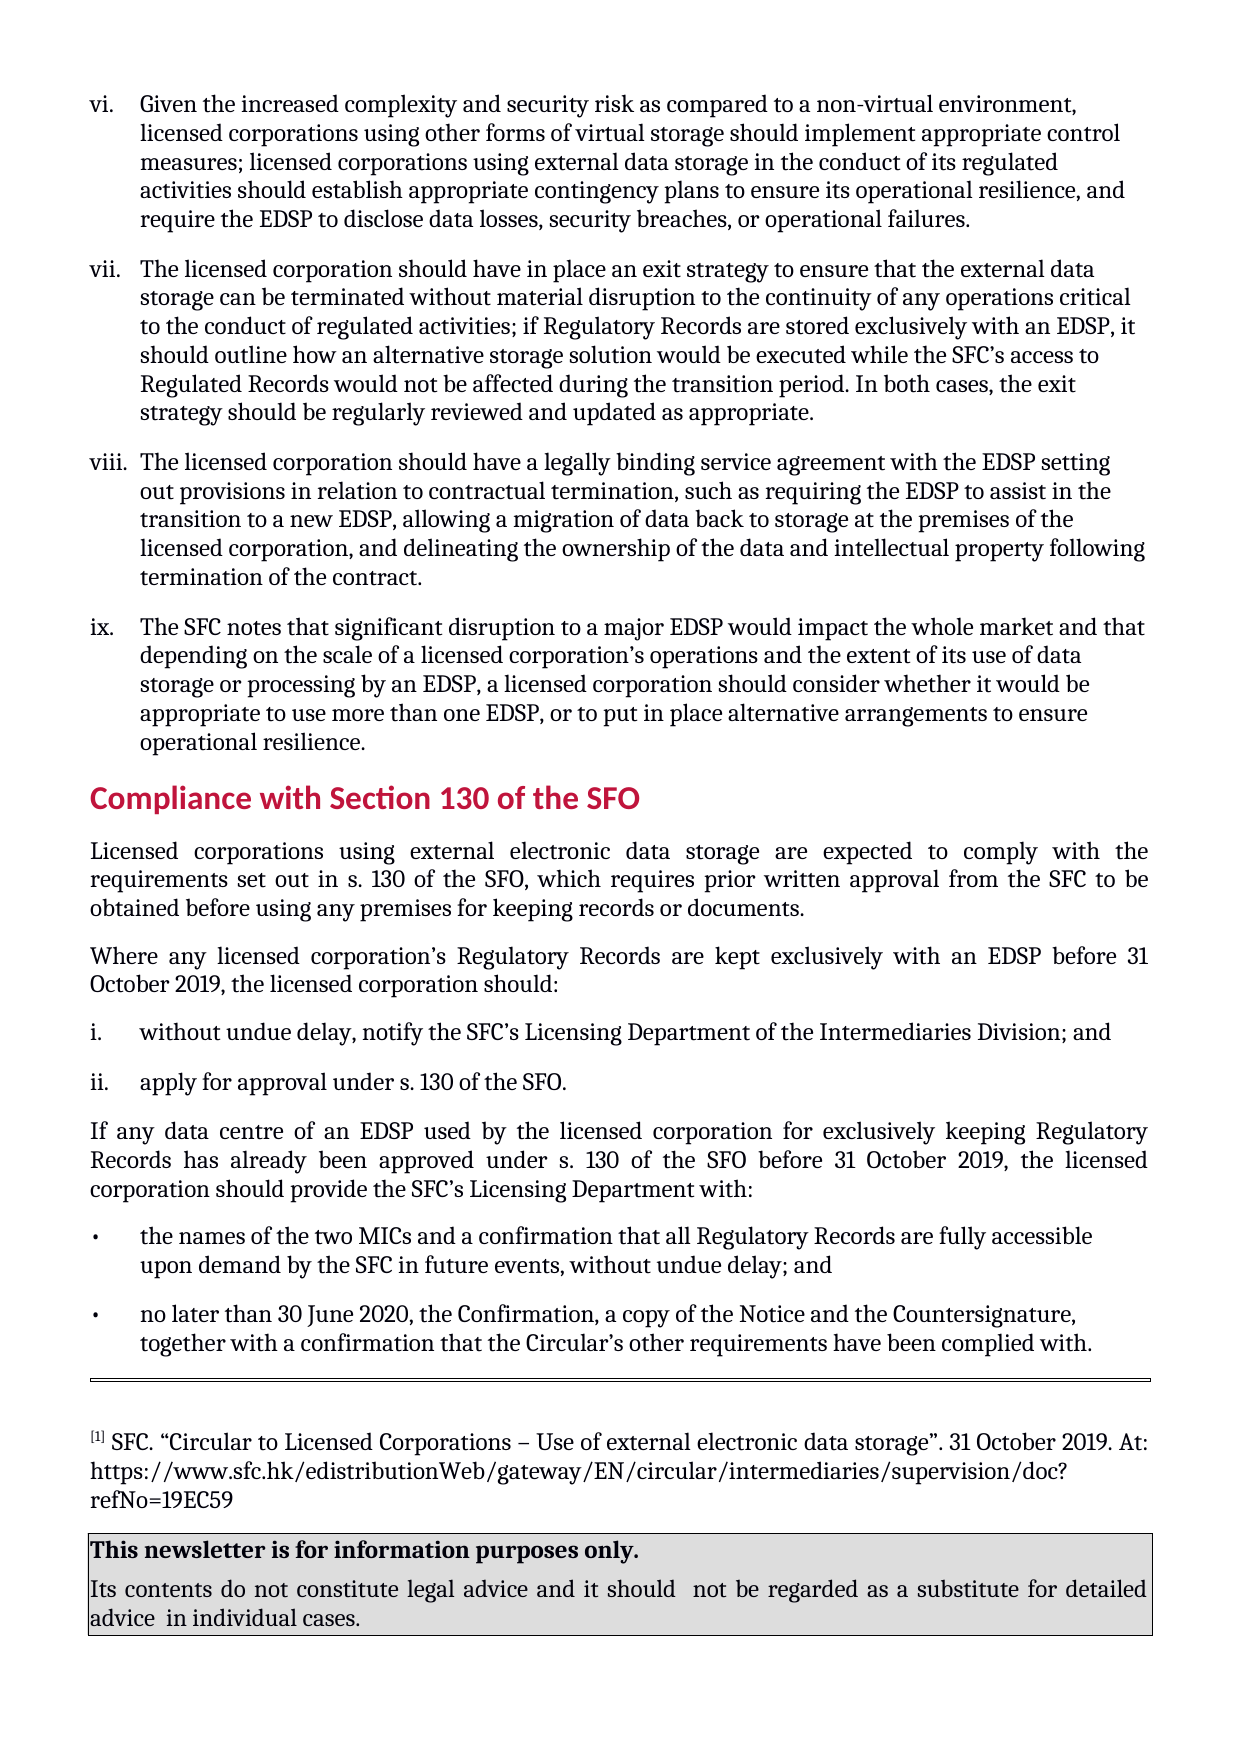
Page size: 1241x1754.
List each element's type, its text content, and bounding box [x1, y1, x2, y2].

list apply for approval under s. 130 of the SFO. [90, 1067, 1150, 1096]
list The licensed corporation should have in place an exit strategy to ensure that the external data storage can be terminated without material disruption to the continuity of any operations critical to the conduct of regulated activities; if Regulatory Records are stored exclusively with an EDSP, it should outline how an alternative storage solution would be executed while the SFC’s access to Regulated Records would not be affected during the transition period. In both cases, the exit strategy should be regularly reviewed and updated as appropriate. [90, 254, 1150, 427]
subtitle Compliance with Section 130 of the SFO [90, 777, 1150, 818]
text Where any licensed corporation’s Regulatory Records are kept exclusively with an EDSP before 31 October 2019, the licensed corporation should: [90, 942, 1150, 999]
text [1] SFC. “Circular to Licensed Corporations – Use of external electronic data storage”. 31 October 2019. At: https://www.sfc.hk/edistributionWeb/gateway/EN/circular/intermediaries/supervision/doc?refNo=19EC59 [90, 1428, 1150, 1514]
text Licensed corporations using external electronic data storage are expected to comply with the requirements set out in s. 130 of the SFO, which requires prior written approval from the SFC to be obtained before using any premises for keeping records or documents. [90, 837, 1150, 923]
text This newsletter is for information purposes only. [89, 1534, 1152, 1564]
text If any data centre of an EDSP used by the licensed corporation for exclusively keeping Regulatory Records has already been approved under s. 130 of the SFO before 31 October 2019, the licensed corporation should provide the SFC’s Licensing Department with: [90, 1117, 1150, 1203]
list The SFC notes that significant disruption to a major EDSP would impact the whole market and that depending on the scale of a licensed corporation’s operations and the extent of its use of data storage or processing by an EDSP, a licensed corporation should consider whether it would be appropriate to use more than one EDSP, or to put in place alternative arrangements to ensure operational resilience. [90, 612, 1150, 756]
text Its contents do not constitute legal advice and it should not be regarded as a substitute for detailed advice in individual cases. [89, 1572, 1152, 1635]
list no later than 30 June 2020, the Confirmation, a copy of the Notice and the Countersignature, together with a confirmation that the Circular’s other requirements have been complied with. [90, 1300, 1150, 1358]
list without undue delay, notify the SFC’s Licensing Department of the Intermediaries Division; and [90, 1018, 1150, 1047]
list the names of the two MICs and a confirmation that all Regulatory Records are fully accessible upon demand by the SFC in future events, without undue delay; and [90, 1222, 1150, 1279]
list Given the increased complexity and security risk as compared to a non-virtual environment, licensed corporations using other forms of virtual storage should implement appropriate control measures; licensed corporations using external data storage in the conduct of its regulated activities should establish appropriate contingency plans to ensure its operational resilience, and require the EDSP to disclose data losses, security breaches, or operational failures. [90, 90, 1150, 234]
list The licensed corporation should have a legally binding service agreement with the EDSP setting out provisions in relation to contractual termination, such as requiring the EDSP to assist in the transition to a new EDSP, allowing a migration of data back to storage at the premises of the licensed corporation, and delineating the ownership of the data and intellectual property following termination of the contract. [90, 448, 1150, 592]
